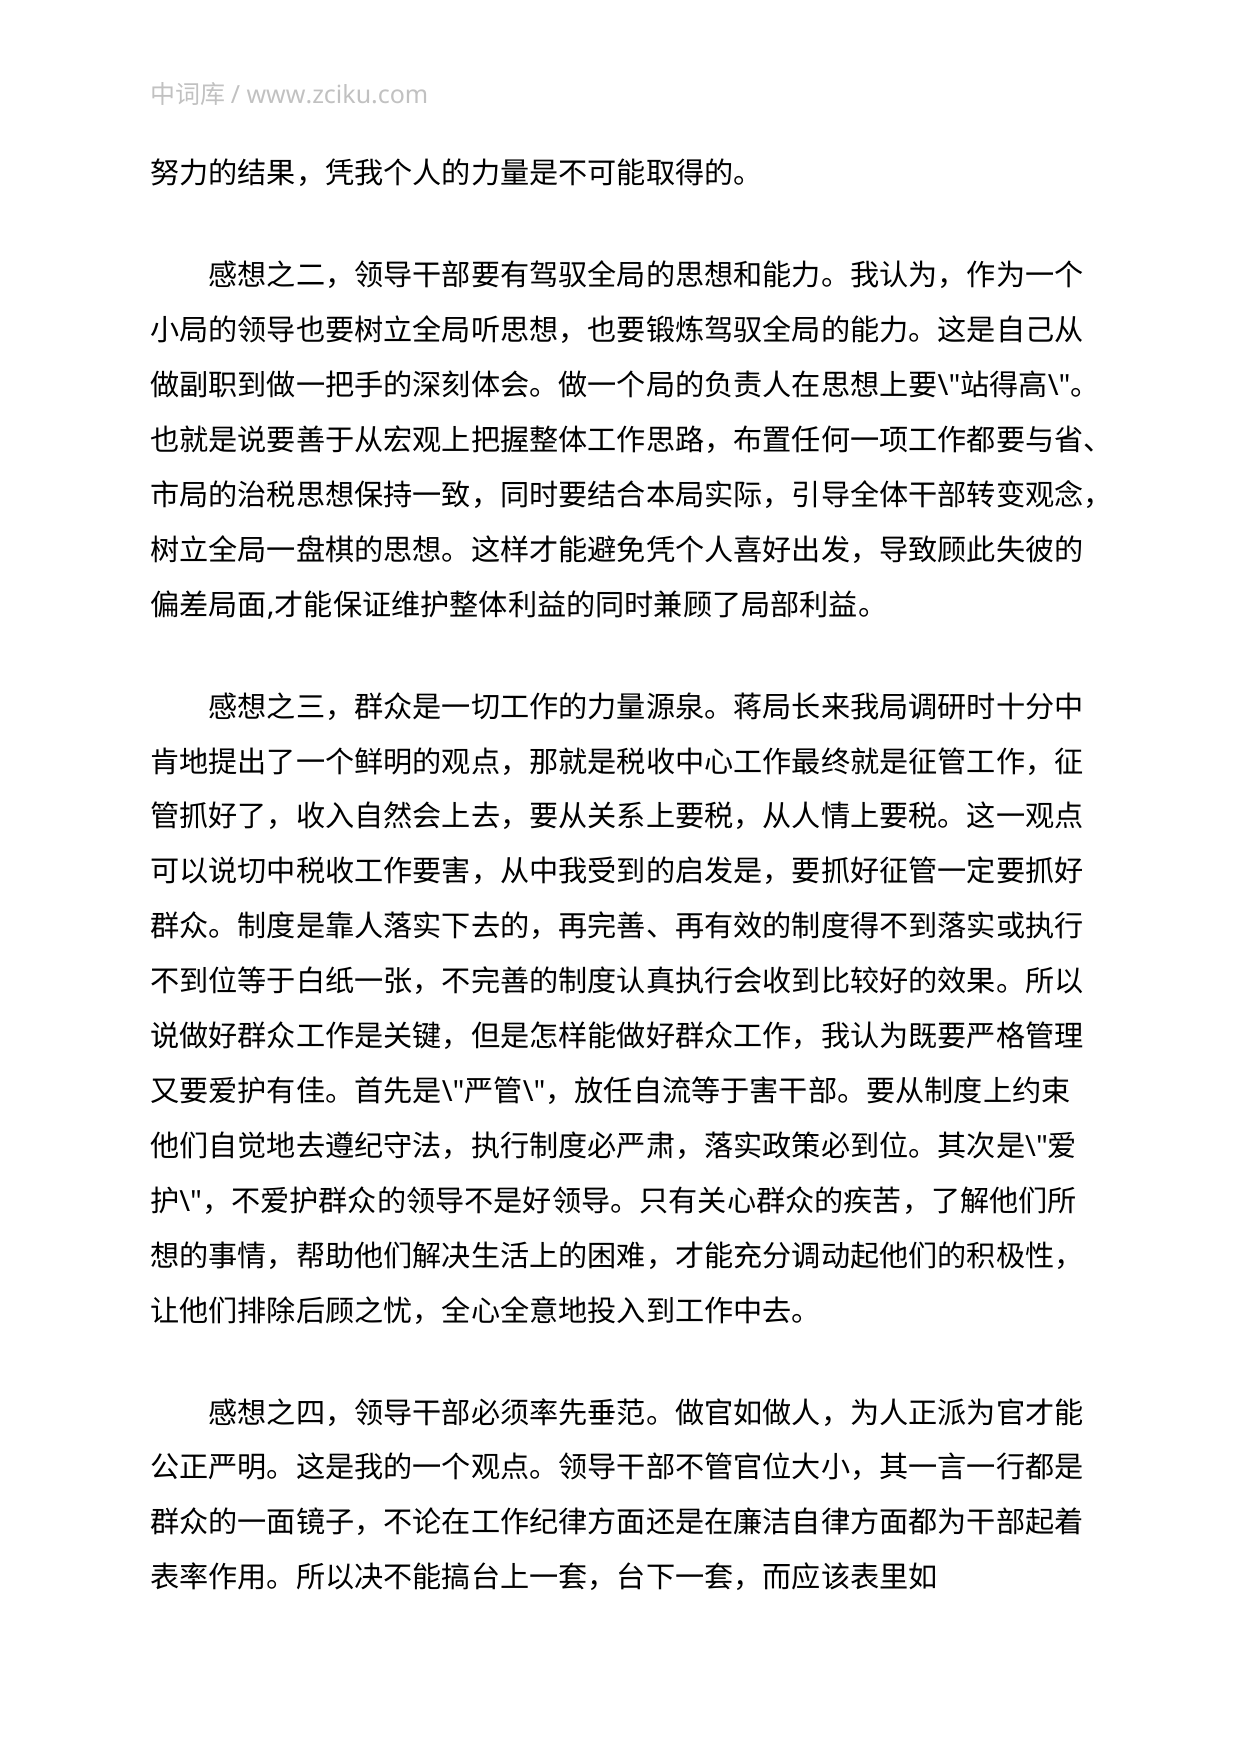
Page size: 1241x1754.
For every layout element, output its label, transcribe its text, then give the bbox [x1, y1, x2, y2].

text 感想之二，领导干部要有驾驭全局的思想和能力。我认为，作为一个小局的领导也要树立全局听思想，也要锻炼驾驭全局的能力。这是自己从做副职到做一把手的深刻体会。做一个局的负责人在思想上要\"站得高\"。也就是说要善于从宏观上把握整体工作思路，布置任何一项工作都要与省、市局的治税思想保持一致，同时要结合本局实际，引导全体干部转变观念，树立全局一盘棋的思想。这样才能避免凭个人喜好出发，导致顾此失彼的偏差局面,才能保证维护整体利益的同时兼顾了局部利益。 [150, 252, 1090, 624]
text 感想之三，群众是一切工作的力量源泉。蒋局长来我局调研时十分中肯地提出了一个鲜明的观点，那就是税收中心工作最终就是征管工作，征管抓好了，收入自然会上去，要从关系上要税，从人情上要税。这一观点可以说切中税收工作要害，从中我受到的启发是，要抓好征管一定要抓好群众。制度是靠人落实下去的，再完善、再有效的制度得不到落实或执行不到位等于白纸一张，不完善的制度认真执行会收到比较好的效果。所以说做好群众工作是关键，但是怎样能做好群众工作，我认为既要严格管理又要爱护有佳。首先是\"严管\"，放任自流等于害干部。要从制度上约束他们自觉地去遵纪守法，执行制度必严肃，落实政策必到位。其次是\"爱护\"，不爱护群众的领导不是好领导。只有关心群众的疾苦，了解他们所想的事情，帮助他们解决生活上的困难，才能充分调动起他们的积极性，让他们排除后顾之忧，全心全意地投入到工作中去。 [150, 683, 1090, 1330]
text 感想之四，领导干部必须率先垂范。做官如做人，为人正派为官才能公正严明。这是我的一个观点。领导干部不管官位大小，其一言一行都是群众的一面镜子，不论在工作纪律方面还是在廉洁自律方面都为干部起着表率作用。所以决不能搞台上一套，台下一套，而应该表里如 [150, 1389, 1090, 1596]
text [150, 150, 1090, 192]
